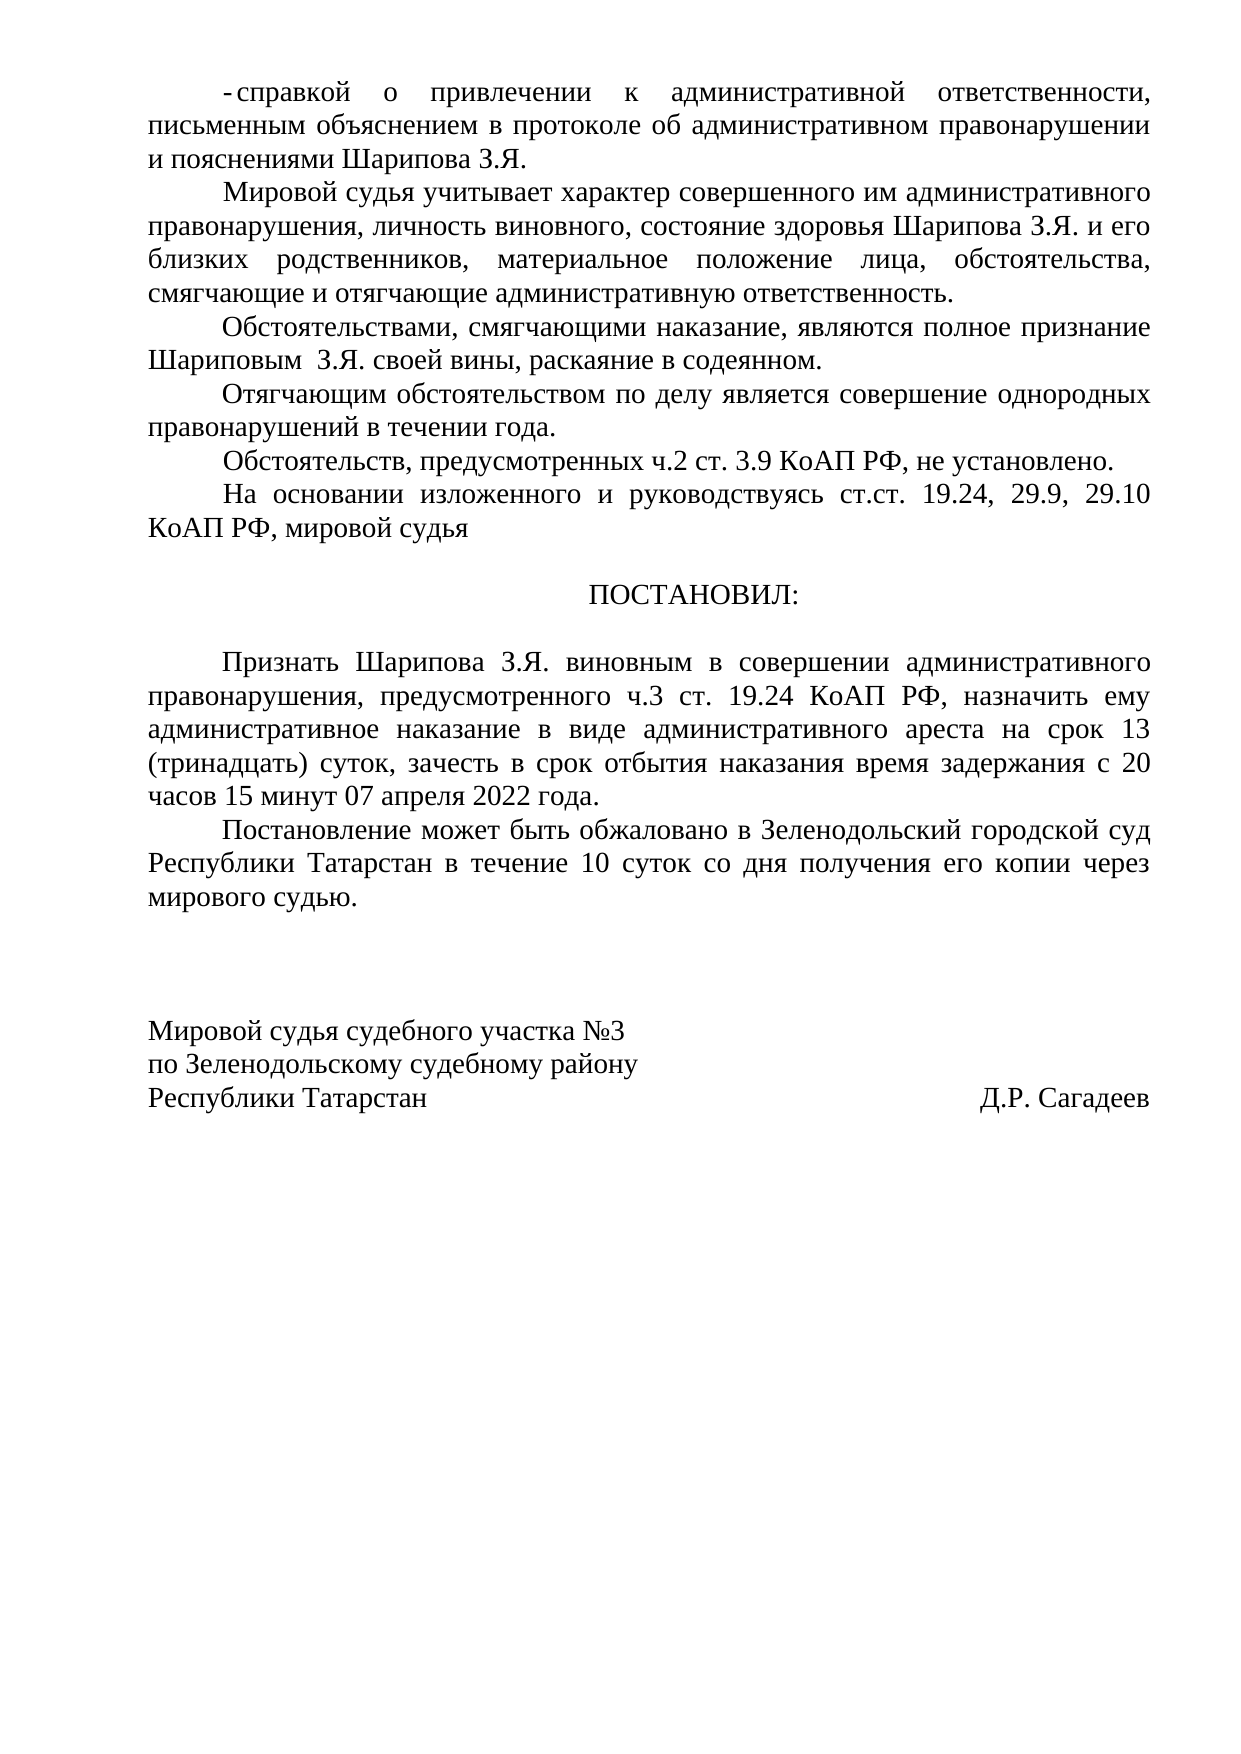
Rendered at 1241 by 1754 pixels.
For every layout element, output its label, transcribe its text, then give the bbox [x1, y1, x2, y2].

text Республики Татарстан Д.Р. Сагадеев [148, 1080, 1152, 1114]
text На основании изложенного и руководствуясь ст.ст. 19.24, 29.9, 29.10 КоАП РФ, мировой судья [148, 476, 1152, 543]
text - справкой о привлечении к административной ответственности, письменным объяснением в протоколе об административном правонарушении и пояснениями Шарипова З.Я. [148, 74, 1152, 174]
text Мировой судья учитывает характер совершенного им административного правонарушения, личность виновного, состояние здоровья Шарипова З.Я. и его близких родственников, материальное положение лица, обстоятельства, смягчающие и отягчающие административную ответственность. [148, 174, 1152, 309]
text Признать Шарипова З.Я. виновным в совершении административного правонарушения, предусмотренного ч.3 ст. 19.24 КоАП РФ, назначить ему административное наказание в виде административного ареста на срок 13 (тринадцать) суток, зачесть в срок отбытия наказания время задержания с 20 часов 15 минут 07 апреля 2022 года. [148, 644, 1152, 812]
text Отягчающим обстоятельством по делу является совершение однородных правонарушений в течении года. [148, 376, 1152, 443]
text Обстоятельствами, смягчающими наказание, являются полное признание Шариповым З.Я. своей вины, раскаяние в содеянном. [148, 309, 1152, 376]
text Мировой судья судебного участка №3 [148, 1013, 1152, 1047]
text ПОСТАНОВИЛ: [148, 577, 1152, 611]
text Постановление может быть обжаловано в Зеленодольский городской суд Республики Татарстан в течение 10 суток со дня получения его копии через мирового судью. [148, 812, 1152, 912]
text по Зеленодольскому судебному району [148, 1047, 1152, 1080]
text Обстоятельств, предусмотренных ч.2 ст. 3.9 КоАП РФ, не установлено. [148, 443, 1152, 476]
